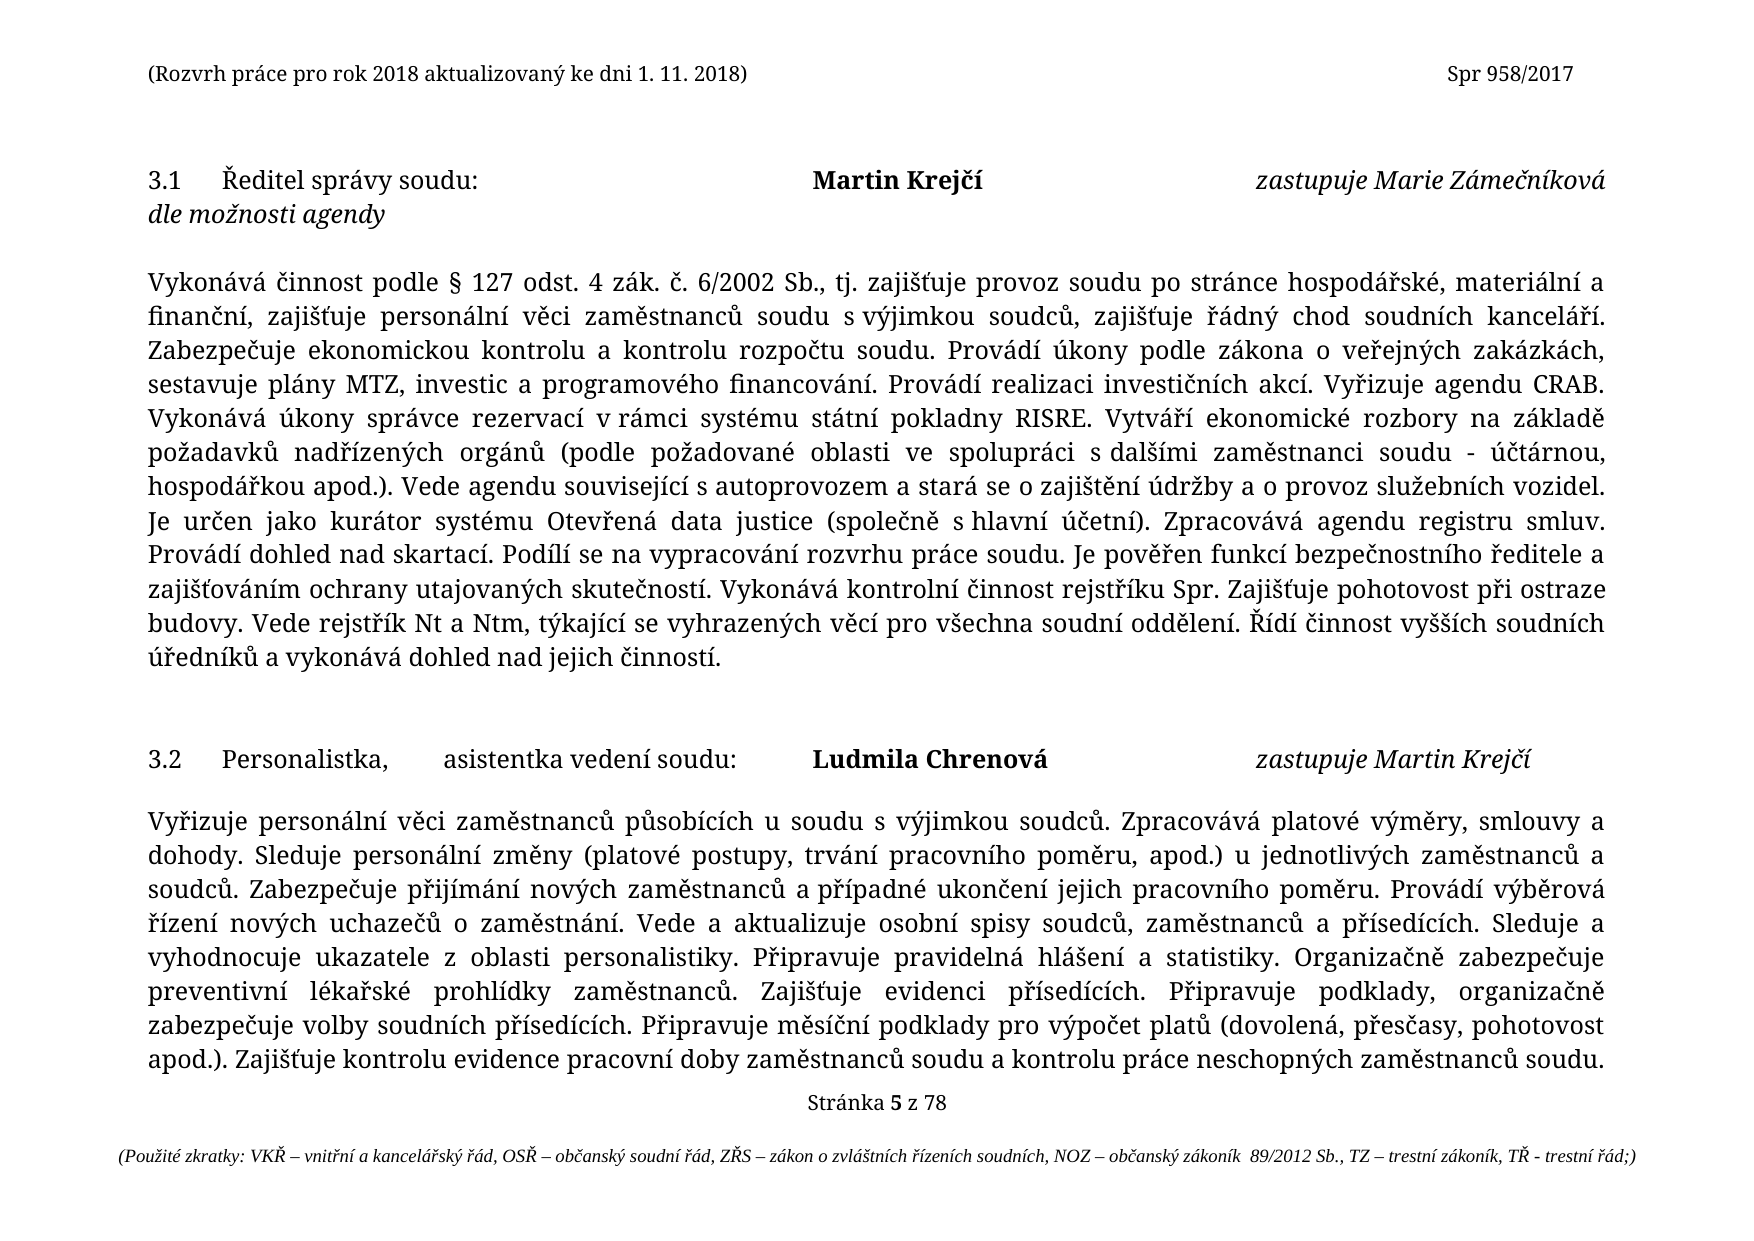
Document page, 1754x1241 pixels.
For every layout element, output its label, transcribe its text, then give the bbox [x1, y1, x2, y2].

text Vykonává činnost podle § 127 odst. 4 zák. č. 6/2002 Sb., tj. zajišťuje provoz soudu po stránce hospodářské, materiální a finanční, zajišťuje personální věci zaměstnanců soudu s výjimkou soudců, zajišťuje řádný chod soudních kanceláří. Zabezpečuje ekonomickou kontrolu a kontrolu rozpočtu soudu. Provádí úkony podle zákona o veřejných zakázkách, sestavuje plány MTZ, investic a programového financování. Provádí realizaci investičních akcí. Vyřizuje agendu CRAB. Vykonává úkony správce rezervací v rámci systému státní pokladny RISRE. Vytváří ekonomické rozbory na základě požadavků nadřízených orgánů (podle požadované oblasti ve spolupráci s dalšími zaměstnanci soudu - účtárnou, hospodářkou apod.). Vede agendu související s autoprovozem a stará se o zajištění údržby a o provoz služebních vozidel. Je určen jako kurátor systému Otevřená data justice (společně s hlavní účetní). Zpracovává agendu registru smluv. Provádí dohled nad skartací. Podílí se na vypracování rozvrhu práce soudu. Je pověřen funkcí bezpečnostního ředitele a zajišťováním ochrany utajovaných skutečností. Vykonává kontrolní činnost rejstříku Spr. Zajišťuje pohotovost při ostraze budovy. Vede rejstřík Nt a Ntm, týkající se vyhrazených věcí pro všechna soudní oddělení. Řídí činnost vyšších soudních úředníků a vykonává dohled nad jejich činností. [148, 265, 1606, 673]
text 3.1 Ředitel správy soudu: Martin Krejčí zastupuje Marie Zámečníková dle možnosti agendy [148, 162, 1606, 231]
text 3.2 Personalistka, asistentka vedení soudu: Ludmila Chrenová zastupuje Martin Krejčí [148, 742, 1606, 776]
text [148, 804, 1606, 1076]
